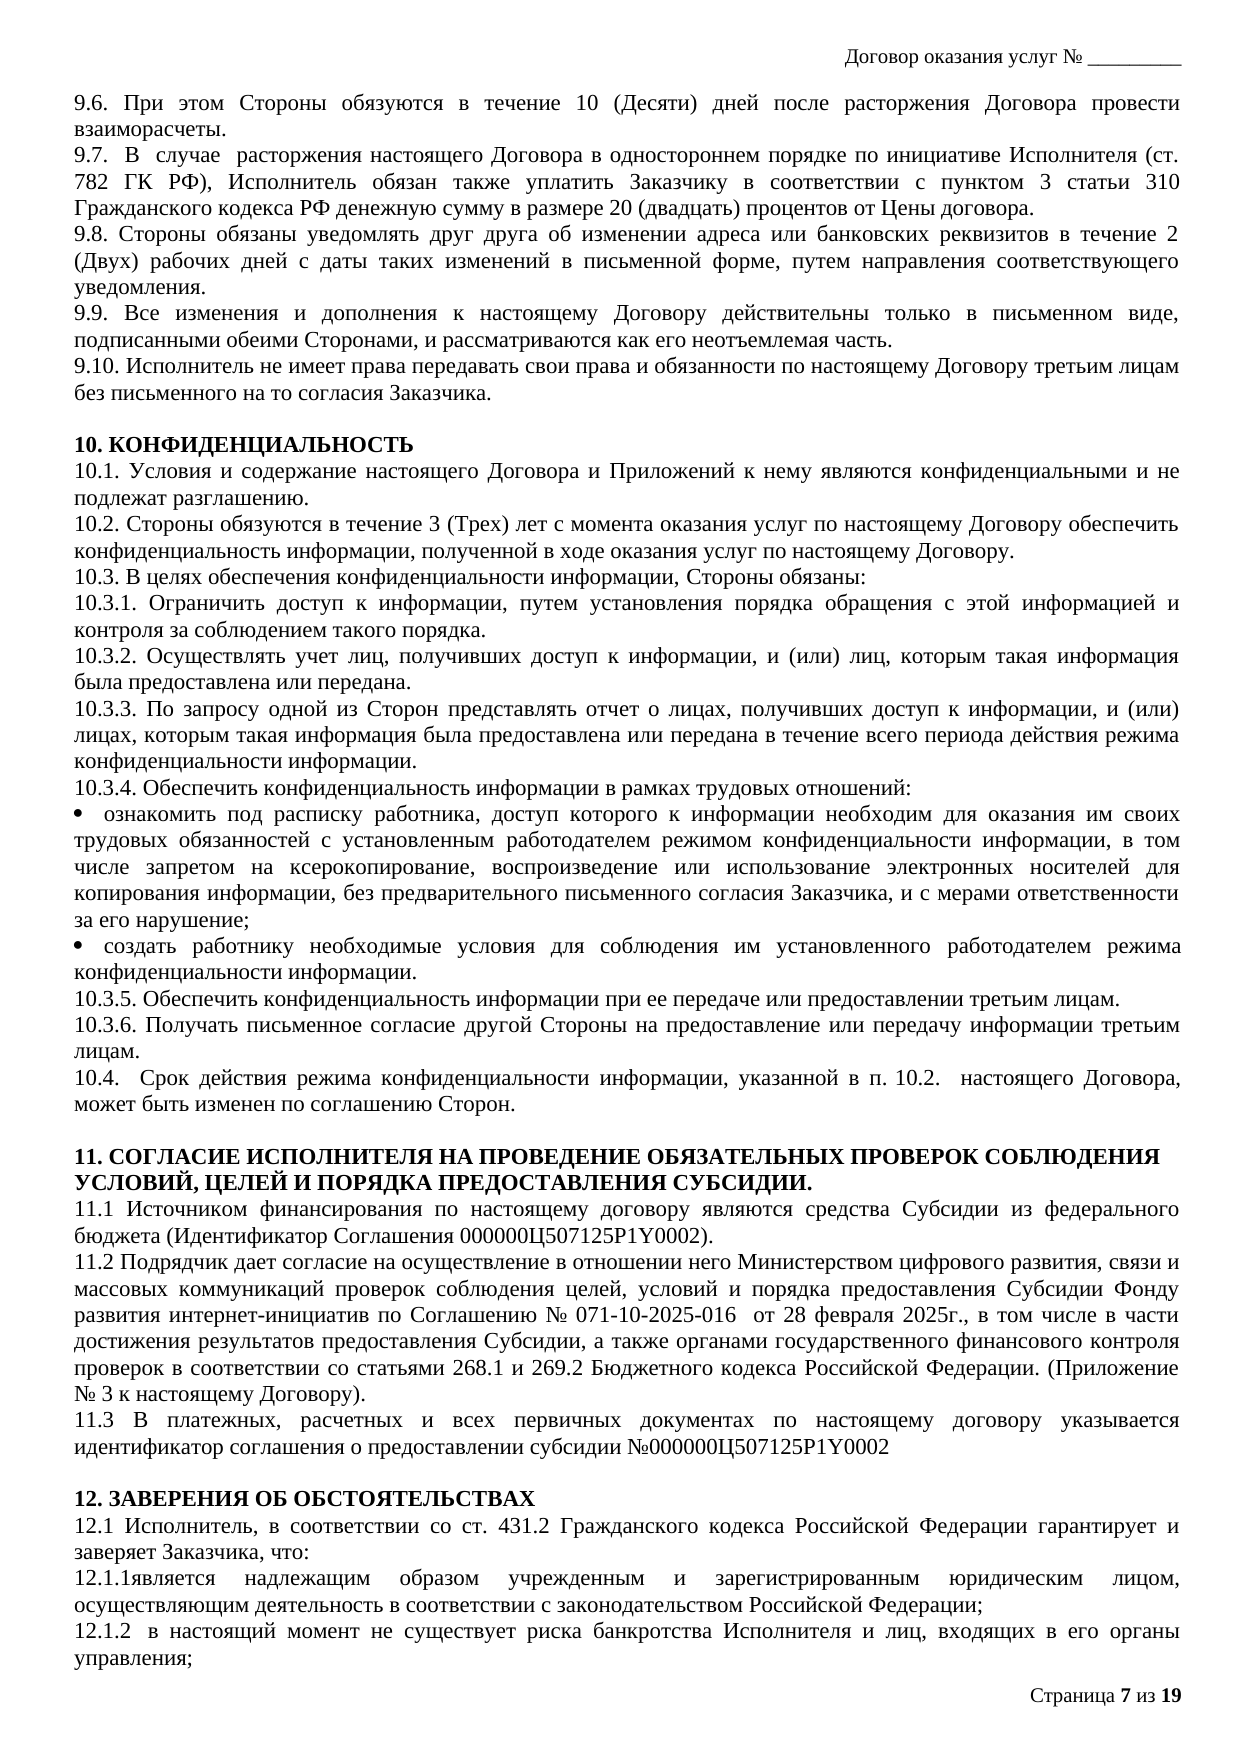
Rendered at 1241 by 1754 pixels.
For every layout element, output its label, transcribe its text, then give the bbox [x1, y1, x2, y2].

text 10.3.5. Обеспечить конфиденциальность информации при ее передаче или предоставлении третьим лицам. [74, 985, 1181, 1011]
list ознакомить под расписку работника, доступ которого к информации необходим для оказания им своих трудовых обязанностей с установленным работодателем режимом конфиденциальности информации, в том числе запретом на ксерокопирование, воспроизведение или использование электронных носителей для копирования информации, без предварительного письменного согласия Заказчика, и с мерами ответственности за его нарушение; [74, 800, 1181, 932]
list создать работнику необходимые условия для соблюдения им установленного работодателем режима конфиденциальности информации. [74, 932, 1181, 985]
text 10.3.1. Ограничить доступ к информации, путем установления порядка обращения с этой информацией и контроля за соблюдением такого порядка. [74, 589, 1181, 642]
text 11.3 В платежных, расчетных и всех первичных документах по настоящему договору указывается идентификатор соглашения о предоставлении субсидии №000000Ц507125Р1Y0002 [74, 1406, 1181, 1459]
text 10.3. В целях обеспечения конфиденциальности информации, Стороны обязаны: [74, 563, 1181, 589]
text 10.3.6. Получать письменное согласие другой Стороны на предоставление или передачу информации третьим лицам. [74, 1011, 1181, 1064]
text 10.3.3. По запросу одной из Сторон представлять отчет о лицах, получивших доступ к информации, и (или) лицах, которым такая информация была предоставлена или передана в течение всего периода действия режима конфиденциальности информации. [74, 695, 1181, 774]
text 9.10. Исполнитель не имеет права передавать свои права и обязанности по настоящему Договору третьим лицам без письменного на то согласия Заказчика. [74, 352, 1181, 405]
text 10.3.4. Обеспечить конфиденциальность информации в рамках трудовых отношений: [74, 774, 1181, 800]
text 11.2 Подрядчик дает согласие на осуществление в отношении него Министерством цифрового развития, связи и массовых коммуникаций проверок соблюдения целей, условий и порядка предоставления Субсидии Фонду развития интернет-инициатив по Соглашению № 071-10-2025-016 от 28 февраля 2025г., в том числе в части достижения результатов предоставления Субсидии, а также органами государственного финансового контроля проверок в соответствии со статьями 268.1 и 269.2 Бюджетного кодекса Российской Федерации. (Приложение № 3 к настоящему Договору). [74, 1248, 1181, 1406]
text 12. ЗАВЕРЕНИЯ ОБ ОБСТОЯТЕЛЬСТВАХ [74, 1485, 1181, 1512]
text 10.2. Стороны обязуются в течение 3 (Трех) лет с момента оказания услуг по настоящему Договору обеспечить конфиденциальность информации, полученной в ходе оказания услуг по настоящему Договору. [74, 510, 1181, 563]
text 10.3.2. Осуществлять учет лиц, получивших доступ к информации, и (или) лиц, которым такая информация была предоставлена или передана. [74, 642, 1181, 695]
text 11. СОГЛАСИЕ ИСПОЛНИТЕЛЯ НА ПРОВЕДЕНИЕ ОБЯЗАТЕЛЬНЫХ ПРОВЕРОК СОБЛЮДЕНИЯ УСЛОВИЙ, ЦЕЛЕЙ И ПОРЯДКА ПРЕДОСТАВЛЕНИЯ СУБСИДИИ. [74, 1143, 1181, 1196]
text 10.4. Срок действия режима конфиденциальности информации, указанной в п. 10.2. настоящего Договора, может быть изменен по соглашению Сторон. [74, 1064, 1181, 1116]
text 10. КОНФИДЕНЦИАЛЬНОСТЬ [74, 431, 1181, 458]
text 9.6. При этом Стороны обязуются в течение 10 (Десяти) дней после расторжения Договора провести взаиморасчеты. [74, 89, 1181, 141]
text 11.1 Источником финансирования по настоящему договору являются средства Субсидии из федерального бюджета (Идентификатор Соглашения 000000Ц507125Р1Y0002). [74, 1196, 1181, 1248]
text 12.1.1является надлежащим образом учрежденным и зарегистрированным юридическим лицом, осуществляющим деятельность в соответствии с законодательством Российской Федерации; [74, 1564, 1181, 1617]
list в настоящий момент не существует риска банкротства Исполнителя и лиц, входящих в его органы управления; [74, 1617, 1181, 1670]
text 10.1. Условия и содержание настоящего Договора и Приложений к нему являются конфиденциальными и не подлежат разглашению. [74, 458, 1181, 510]
text 9.7. В случае расторжения настоящего Договора в одностороннем порядке по инициативе Исполнителя (ст. 782 ГК РФ), Исполнитель обязан также уплатить Заказчику в соответствии с пунктом 3 статьи 310 Гражданского кодекса РФ денежную сумму в размере 20 (двадцать) процентов от Цены договора. [74, 141, 1181, 220]
text 9.8. Стороны обязаны уведомлять друг друга об изменении адреса или банковских реквизитов в течение 2 (Двух) рабочих дней с даты таких изменений в письменной форме, путем направления соответствующего уведомления. [74, 220, 1181, 299]
text 9.9. Все изменения и дополнения к настоящему Договору действительны только в письменном виде, подписанными обеими Сторонами, и рассматриваются как его неотъемлемая часть. [74, 299, 1181, 352]
text 12.1 Исполнитель, в соответствии со ст. 431.2 Гражданского кодекса Российской Федерации гарантирует и заверяет Заказчика, что: [74, 1512, 1181, 1564]
